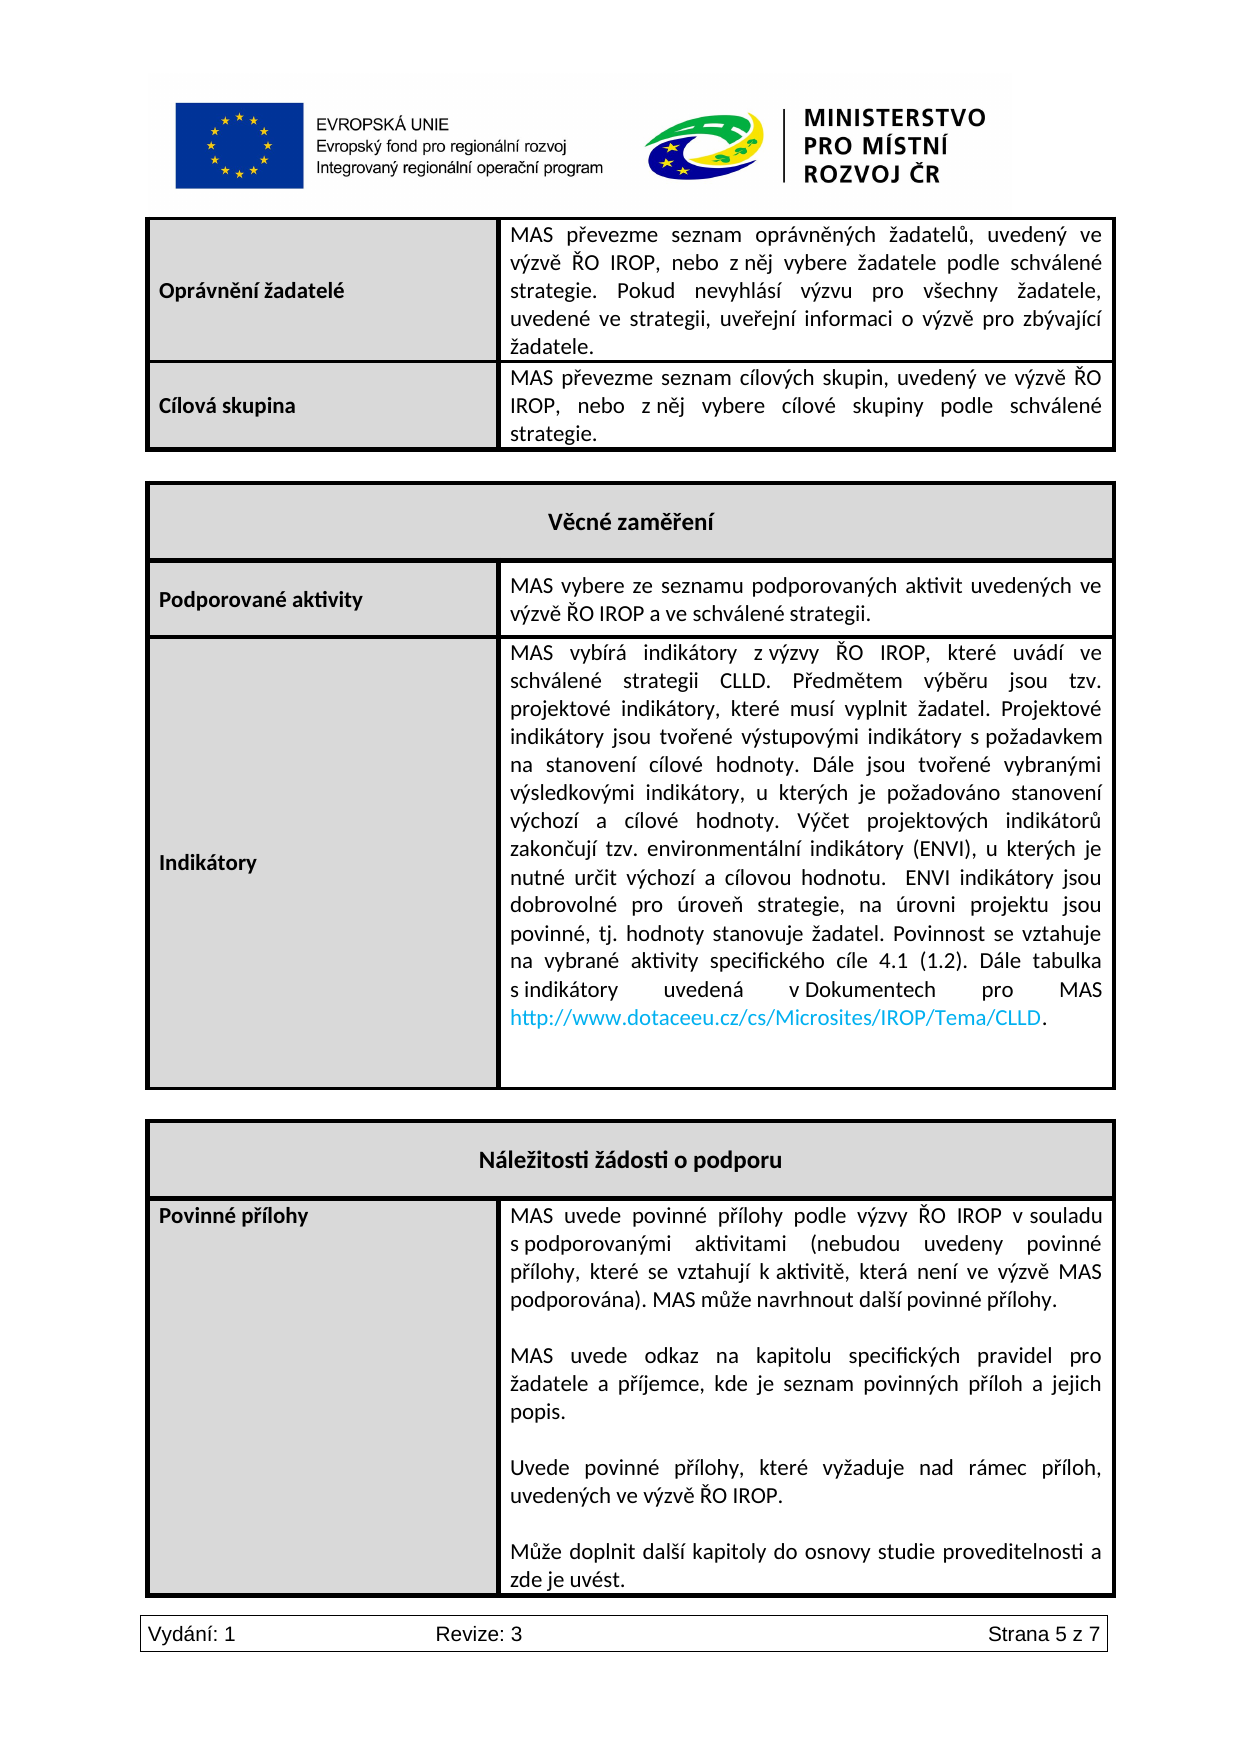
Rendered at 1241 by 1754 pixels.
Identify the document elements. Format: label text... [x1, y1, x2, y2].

table_cell Cílová skupina [150, 363, 496, 447]
table_cell MAS vybere ze seznamu podporovaných aktivit uvedených ve výzvě ŘO IROP a ve schválené strategii. [501, 563, 1112, 635]
table_header Věcné zaměření [150, 485, 1112, 558]
table_cell Indikátory [150, 639, 496, 1087]
picture [147, 73, 1013, 217]
table_cell MAS převezme seznam cílových skupin, uvedený ve výzvě ŘO IROP, nebo z něj vybere cílové skupiny podle schválené strategie. [501, 363, 1112, 447]
table_cell Podporované aktivity [150, 563, 496, 635]
table_cell MAS vybírá indikátory z výzvy ŘO IROP, které uvádí ve schválené strategii CLLD. Předmětem výběru jsou tzv. projektové indikátory, které musí vyplnit žadatel. Projektové indikátory jsou tvořené výstupovými indikátory s požadavkem na stanovení cílové hodnoty. Dále jsou tvořené vybranými výsledkovými indikátory, u kterých je požadováno stanovení výchozí a cílové hodnoty. Výčet projektových indikátorů zakončují tzv. environmentální indikátory (ENVI), u kterých je nutné určit výchozí a cílovou hodnotu. ENVI indikátory jsou dobrovolné pro úroveň strategie, na úrovni projektu jsou povinné, tj. hodnoty stanovuje žadatel. Povinnost se vztahuje na vybrané aktivity specifického cíle 4.1 (1.2). Dále tabulka s indikátory uvedená v Dokumentech pro MAS http://www.dotaceeu.cz/cs/Microsites/IROP/Tema/CLLD. [501, 639, 1112, 1087]
table_header Náležitosti žádosti o podporu [150, 1123, 1112, 1196]
table_cell MAS převezme seznam oprávněných žadatelů, uvedený ve výzvě ŘO IROP, nebo z něj vybere žadatele podle schválené strategie. Pokud nevyhlásí výzvu pro všechny žadatele, uvedené ve strategii, uveřejní informaci o výzvě pro zbývající žadatele. [501, 220, 1112, 360]
table_cell Oprávnění žadatelé [150, 220, 496, 360]
table_cell Povinné přílohy [150, 1201, 496, 1593]
